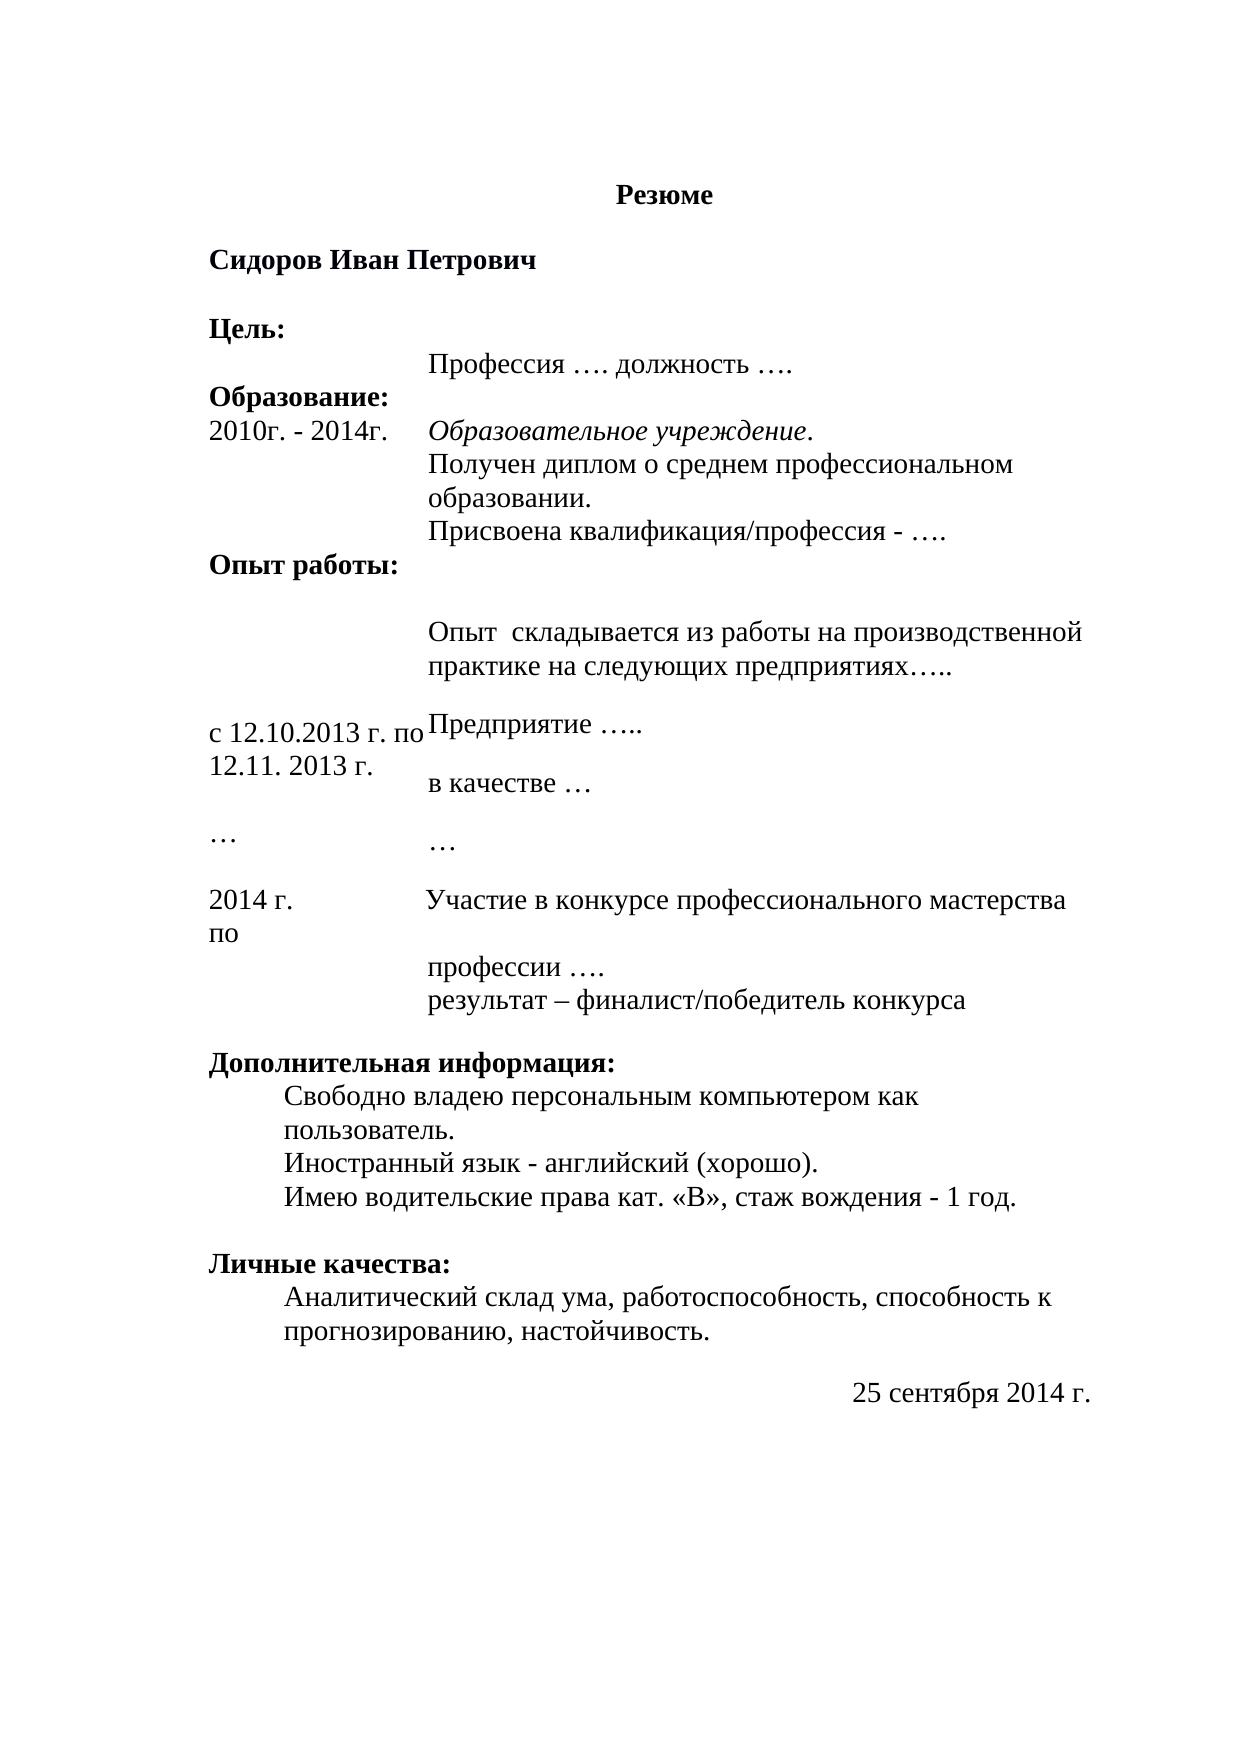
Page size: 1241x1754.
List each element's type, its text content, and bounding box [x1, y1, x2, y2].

text Резюме [177, 177, 1152, 211]
table_header Сидоров Иван Петрович 2014 г. Участие в конкурсе профессионального мастерства по профессии …. результат – финалист/победитель конкурса Дополнительная информация: Свободно владею персональным компьютером как пользователь. Иностранный язык - английский (хорошо). Имею водительские права кат. «В», стаж вождения - 1 год. Личные качества: Аналитический склад ума, работоспособность, способность к прогнозированию, настойчивость. 25 сентября 2014 г. [177, 211, 1122, 1454]
